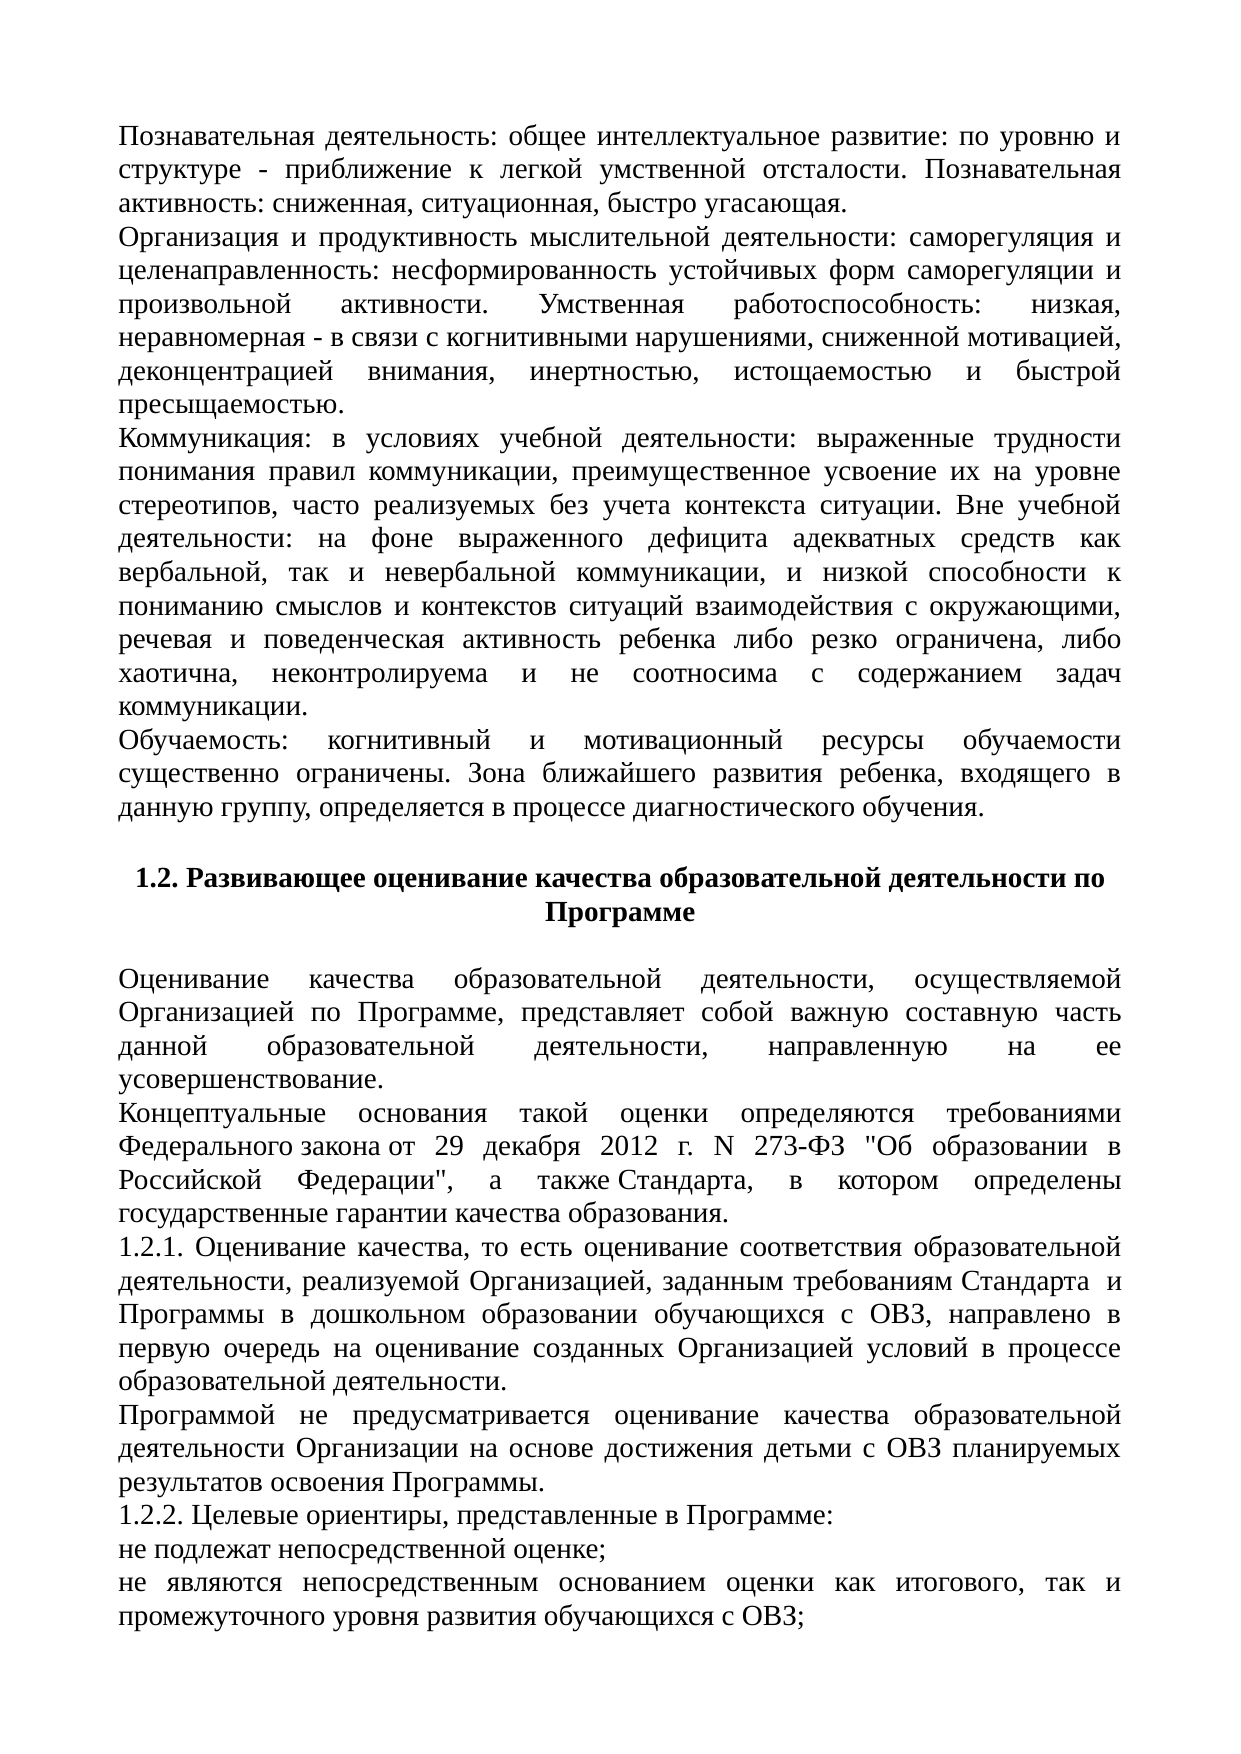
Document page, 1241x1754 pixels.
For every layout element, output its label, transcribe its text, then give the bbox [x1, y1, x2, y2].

text Обучаемость: когнитивный и мотивационный ресурсы обучаемости существенно ограничены. Зона ближайшего развития ребенка, входящего в данную группу, определяется в процессе диагностического обучения. [118, 722, 1122, 822]
text не подлежат непосредственной оценке; [118, 1531, 1122, 1564]
text Коммуникация: в условиях учебной деятельности: выраженные трудности понимания правил коммуникации, преимущественное усвоение их на уровне стереотипов, часто реализуемых без учета контекста ситуации. Вне учебной деятельности: на фоне выраженного дефицита адекватных средств как вербальной, так и невербальной коммуникации, и низкой способности к пониманию смыслов и контекстов ситуаций взаимодействия с окружающими, речевая и поведенческая активность ребенка либо резко ограничена, либо хаотична, неконтролируема и не соотносима с содержанием задач коммуникации. [118, 420, 1122, 722]
text Программой не предусматривается оценивание качества образовательной деятельности Организации на основе достижения детьми с ОВЗ планируемых результатов освоения Программы. [118, 1397, 1122, 1497]
text 1.2.2. Целевые ориентиры, представленные в Программе: [118, 1497, 1122, 1531]
text не являются непосредственным основанием оценки как итогового, так и промежуточного уровня развития обучающихся с ОВЗ; [118, 1564, 1122, 1632]
text Концептуальные основания такой оценки определяются требованиями Федерального закона от 29 декабря 2012 г. N 273-ФЗ "Об образовании в Российской Федерации", а также Стандарта, в котором определены государственные гарантии качества образования. [118, 1095, 1122, 1229]
text 1.2.1. Оценивание качества, то есть оценивание соответствия образовательной деятельности, реализуемой Организацией, заданным требованиям Стандарта и Программы в дошкольном образовании обучающихся с ОВЗ, направлено в первую очередь на оценивание созданных Организацией условий в процессе образовательной деятельности. [118, 1229, 1122, 1397]
text Оценивание качества образовательной деятельности, осуществляемой Организацией по Программе, представляет собой важную составную часть данной образовательной деятельности, направленную на ее усовершенствование. [118, 961, 1122, 1095]
subtitle 1.2. Развивающее оценивание качества образовательной деятельности по Программе [118, 860, 1122, 927]
text Организация и продуктивность мыслительной деятельности: саморегуляция и целенаправленность: несформированность устойчивых форм саморегуляции и произвольной активности. Умственная работоспособность: низкая, неравномерная - в связи с когнитивными нарушениями, сниженной мотивацией, деконцентрацией внимания, инертностью, истощаемостью и быстрой пресыщаемостью. [118, 219, 1122, 420]
text Познавательная деятельность: общее интеллектуальное развитие: по уровню и структуре - приближение к легкой умственной отсталости. Познавательная активность: сниженная, ситуационная, быстро угасающая. [118, 118, 1122, 219]
